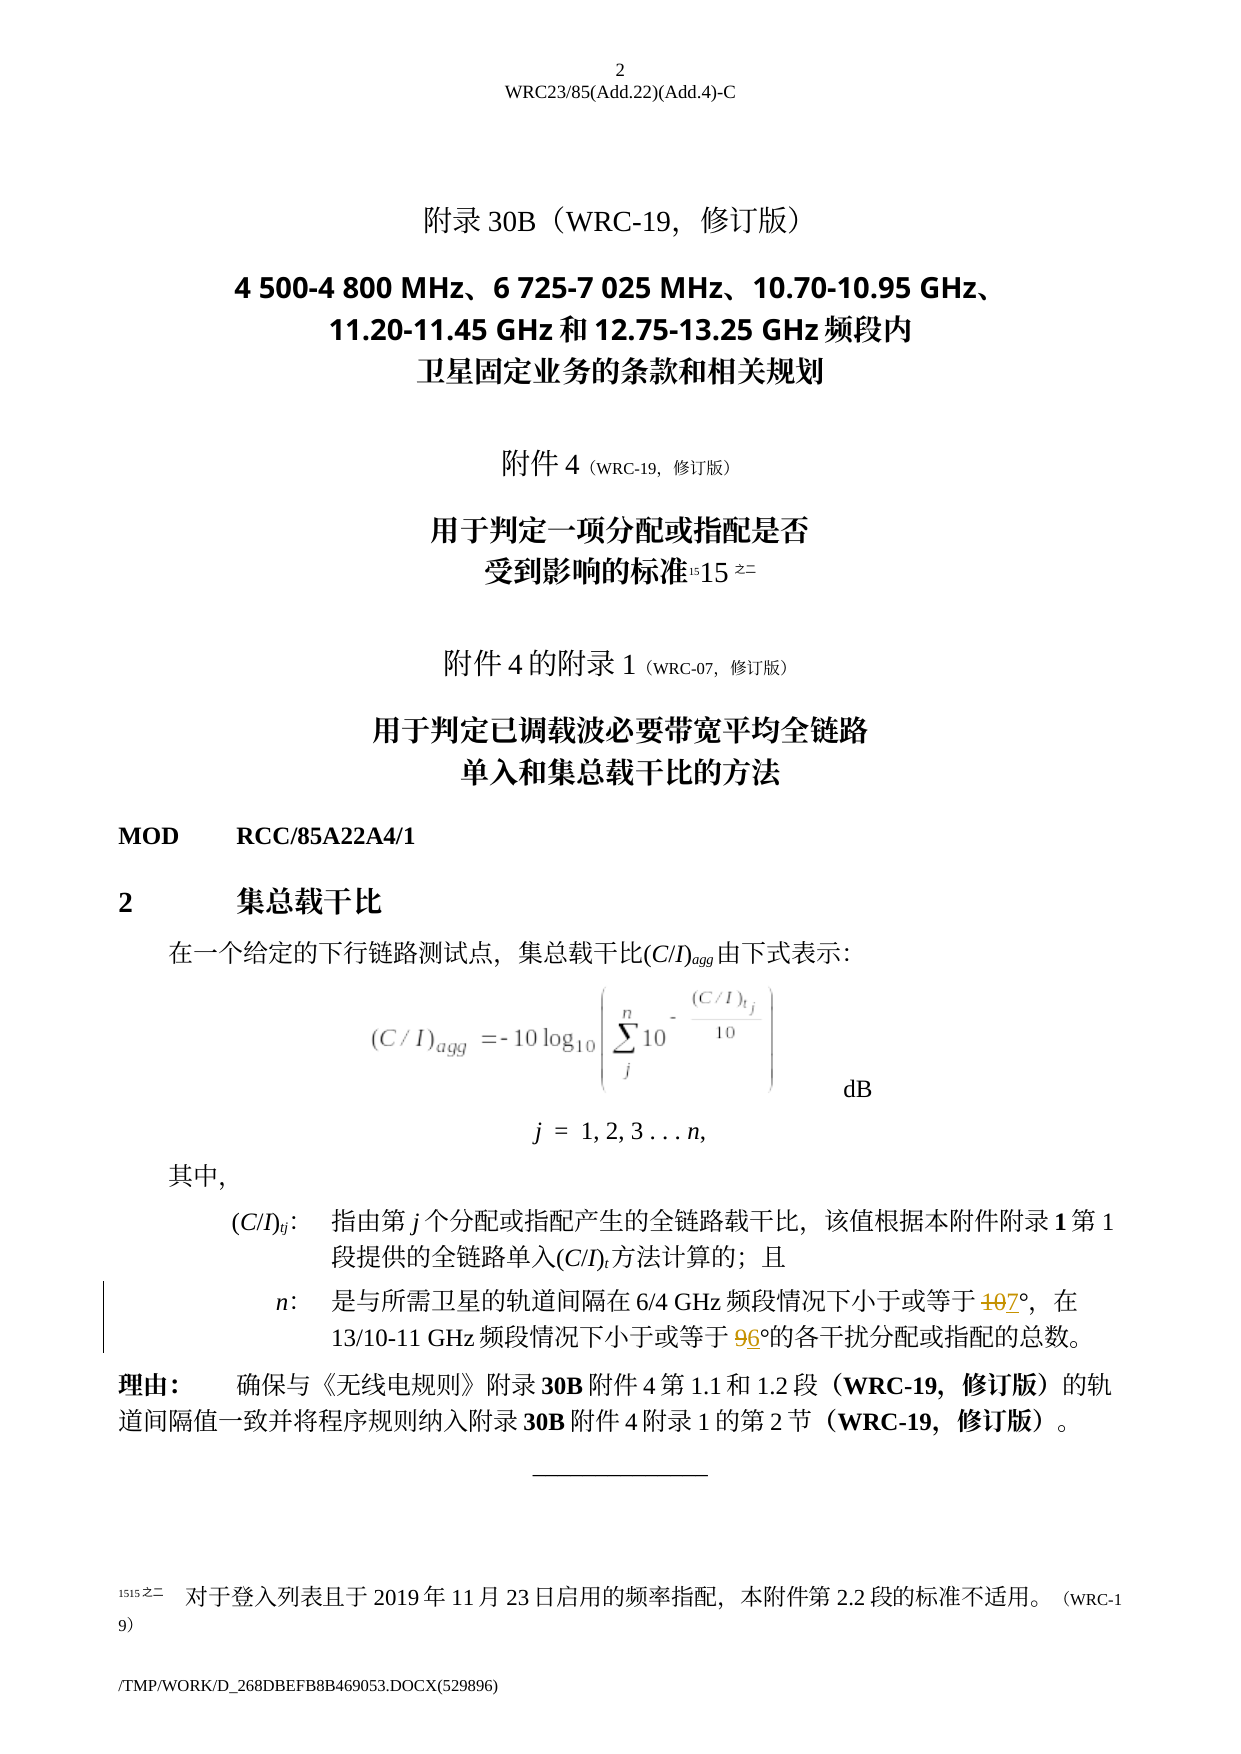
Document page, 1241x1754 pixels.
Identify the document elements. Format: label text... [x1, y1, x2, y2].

text (C/I)tj： 指由第 j个分配或指配产生的全链路载干比，该值根据本附件附录1第1段提供的全链路单入(C/I)t方法计算的；且 [118, 1201, 1122, 1273]
text dB [118, 982, 1122, 1103]
text 理由： 确保与《无线电规则》附录30В附件4第1.1和1.2段（WRC-19，修订版）的轨道间隔值一致并将程序规则纳入附录30В附件4附录1的第2节（WRC-19，修订版）。 [118, 1366, 1122, 1438]
title 用于判定一项分配或指配是否 受到影响的标准15之二 [118, 507, 1122, 591]
title 用于判定已调载波必要带宽平均全链路 单入和集总载干比的方法 [118, 708, 1122, 792]
text MOD RCC/85A22A4/1 [118, 821, 1122, 850]
text ______________ [118, 1450, 1122, 1479]
text 附录30B（WRC-19，修订版） [118, 198, 1122, 239]
text 在一个给定的下行链路测试点，集总载干比(C/I)agg由下式表示： [118, 933, 1122, 969]
text 附件4的附录1（WRC-07，修订版） [118, 641, 1122, 683]
text n： 是与所需卫星的轨道间隔在6/4 GHz频段情况下小于或等于°，在13/10-11 GHz频段情况下小于或等于°的各干扰分配或指配的总数。 [118, 1281, 1122, 1353]
subtitle 2 集总载干比 [118, 879, 1122, 921]
text 其中， [118, 1157, 1122, 1193]
text j = 1, 2, 3 . . . n, [118, 1116, 1122, 1144]
title 4 500-4 800 MHz、6 725-7 025 MHz、10.70-10.95 GHz、 11.20-11.45 GHz和12.75-13.25 GHz频段内 卫星固定业务的条款和相关规划 [118, 264, 1122, 391]
text 附件4（WRC-19，修订版） [118, 441, 1122, 482]
